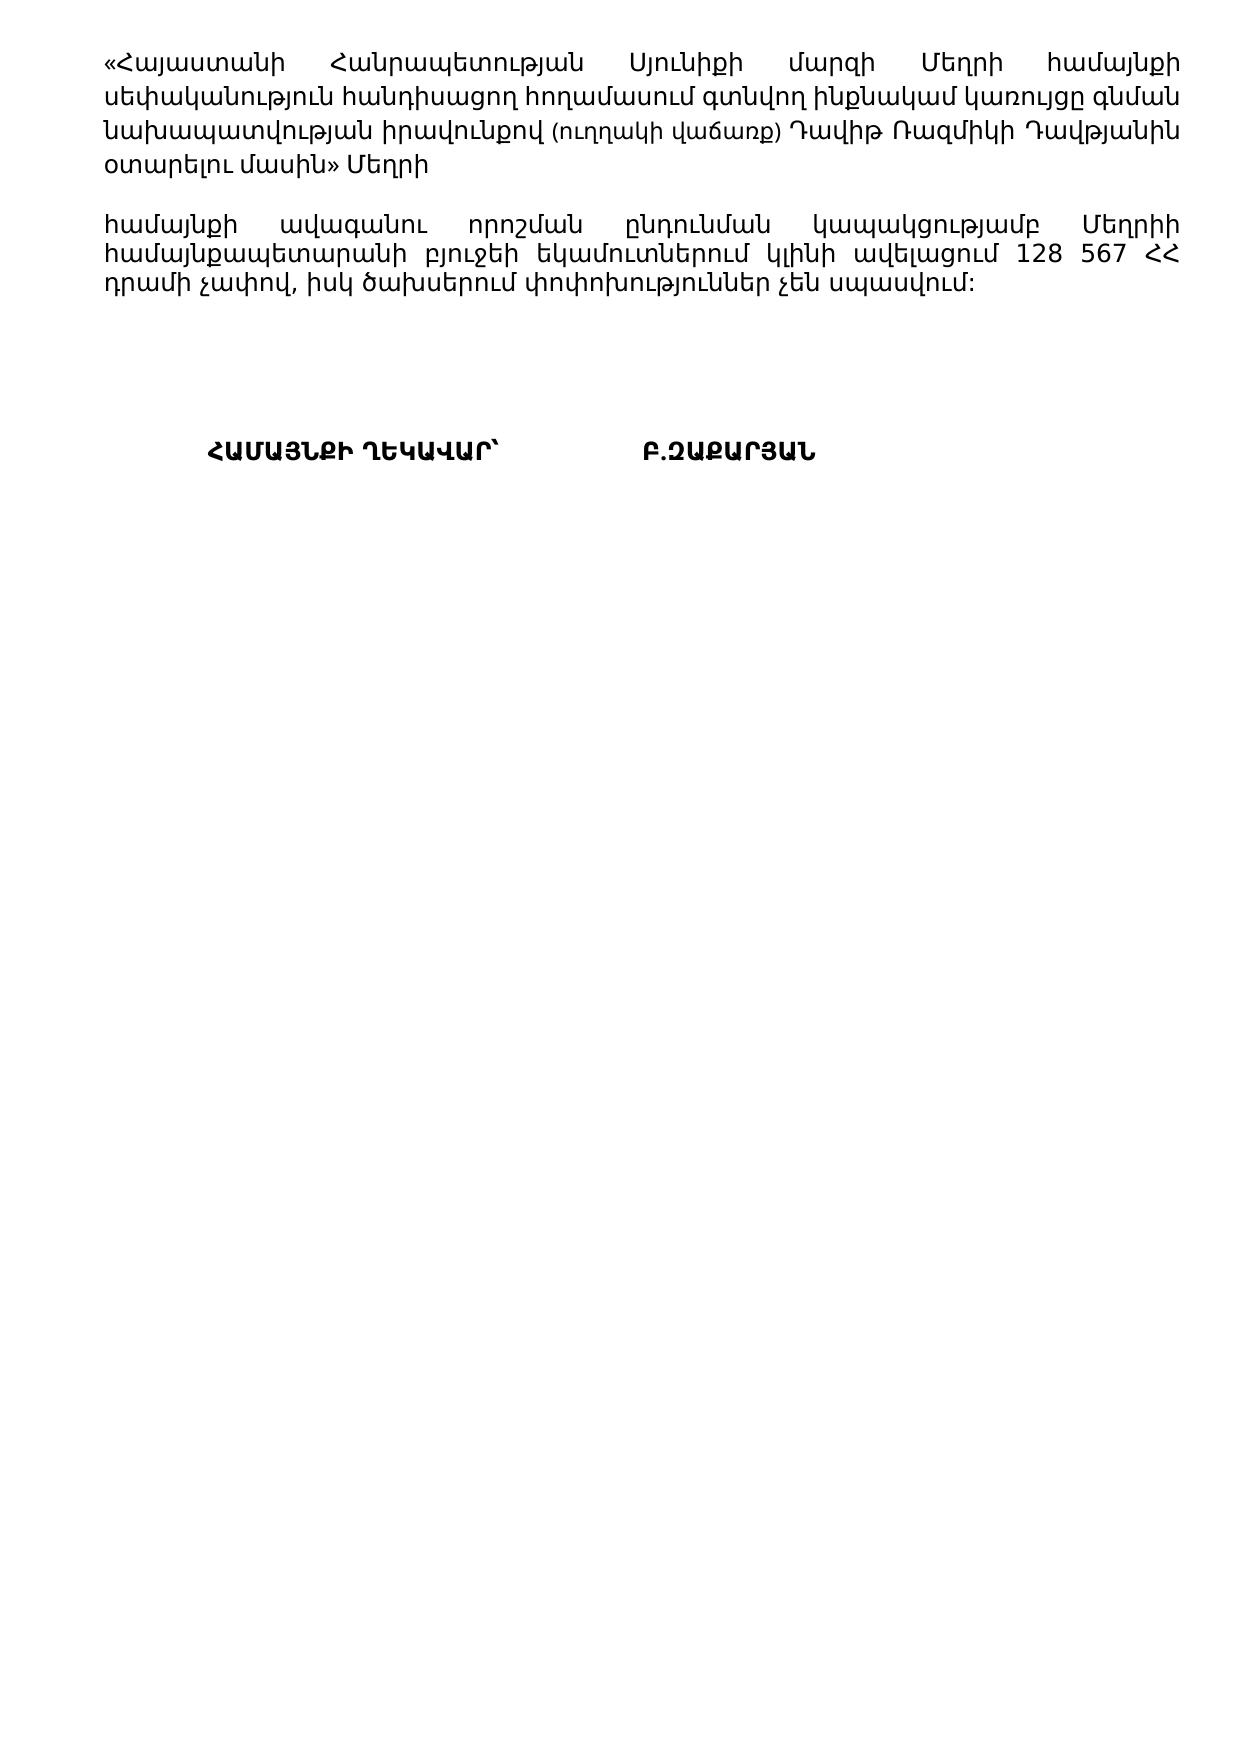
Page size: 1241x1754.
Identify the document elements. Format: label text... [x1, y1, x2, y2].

text ՀԱՄԱՅՆՔԻ ՂԵԿԱՎԱՐ՝ Բ.ԶԱՔԱՐՅԱՆ [103, 434, 1181, 468]
text համայնքի ավագանու որոշման ընդունման կապակցությամբ Մեղրիի համայնքապետարանի բյուջեի եկամուտներում կլինի ավելացում 128 567 ՀՀ դրամի չափով, իսկ ծախսերում փոփոխություններ չեն սպասվում: [103, 210, 1181, 297]
text «Հայաստանի Հանրապետության Սյունիքի մարզի Մեղրի համայնքի սեփականություն հանդիսացող հողամասում գտնվող ինքնակամ կառույցը գնման նախապատվության իրավունքով (ուղղակի վաճառք) Դավիթ Ռազմիկի Դավթյանին օտարելու մասին» Մեղրի [103, 44, 1181, 181]
